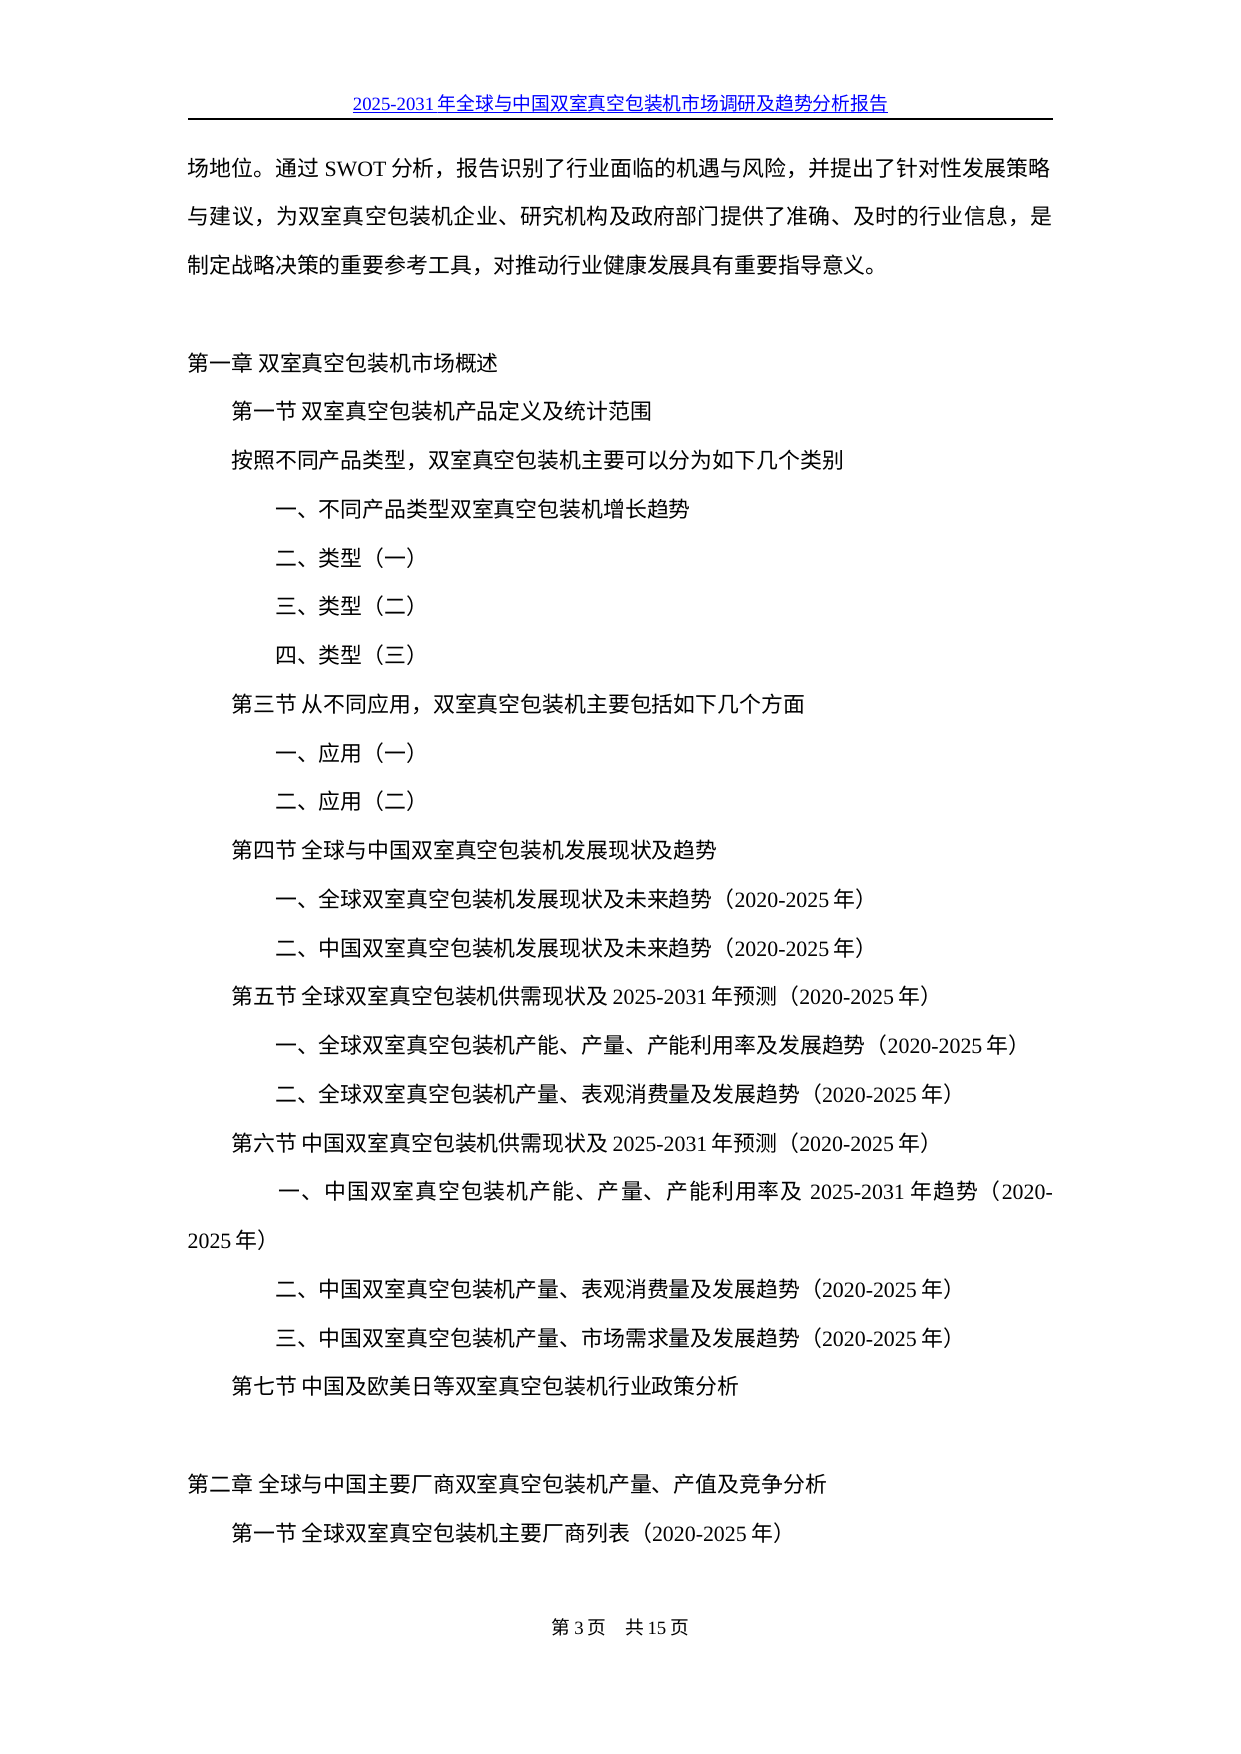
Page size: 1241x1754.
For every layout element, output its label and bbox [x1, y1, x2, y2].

text [187, 150, 1053, 1548]
